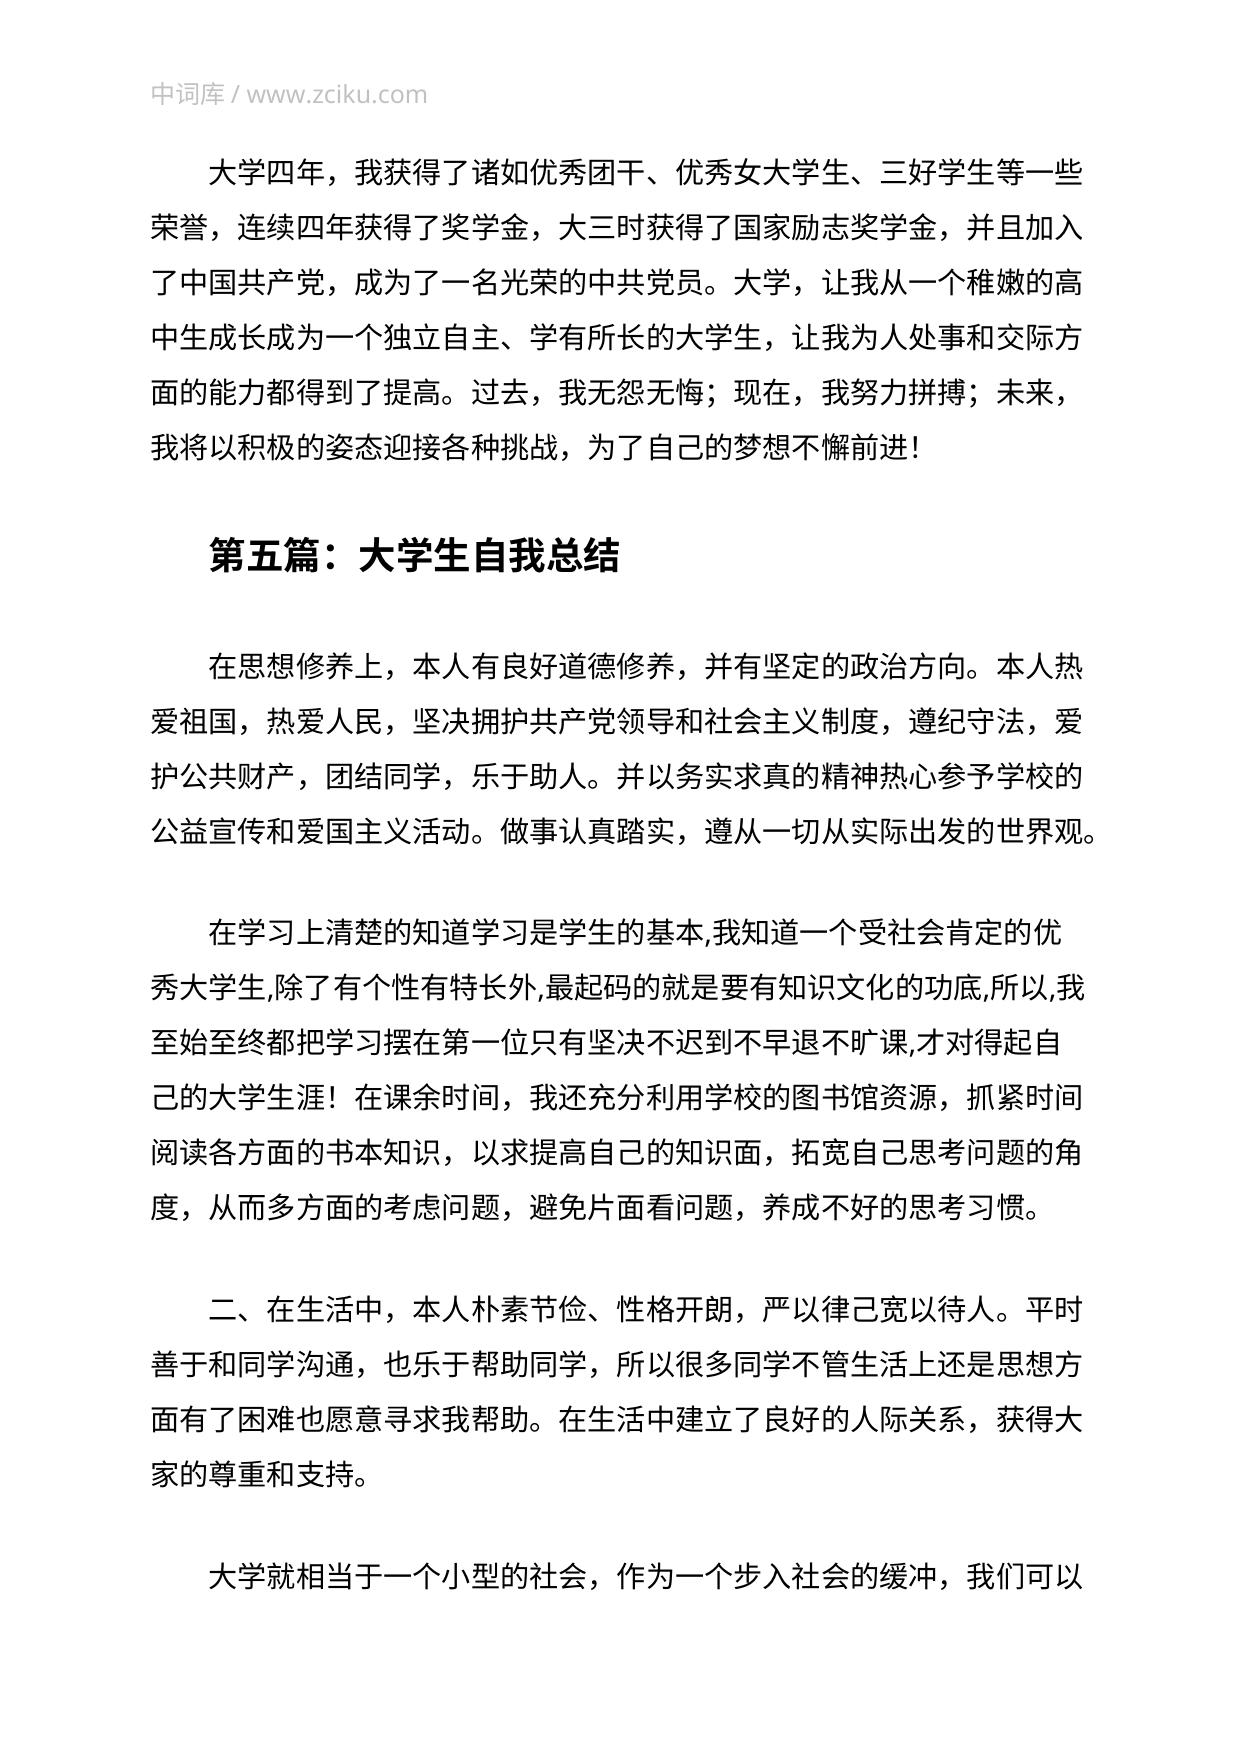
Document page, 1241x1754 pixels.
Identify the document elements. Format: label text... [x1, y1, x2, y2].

text 二、在生活中，本人朴素节俭、性格开朗，严以律己宽以待人。平时善于和同学沟通，也乐于帮助同学，所以很多同学不管生活上还是思想方面有了困难也愿意寻求我帮助。在生活中建立了良好的人际关系，获得大家的尊重和支持。 [150, 1287, 1090, 1494]
text 大学四年，我获得了诸如优秀团干、优秀女大学生、三好学生等一些荣誉，连续四年获得了奖学金，大三时获得了国家励志奖学金，并且加入了中国共产党，成为了一名光荣的中共党员。大学，让我从一个稚嫩的高中生成长成为一个独立自主、学有所长的大学生，让我为人处事和交际方面的能力都得到了提高。过去，我无怨无悔；现在，我努力拼搏；未来，我将以积极的姿态迎接各种挑战，为了自己的梦想不懈前进！ [150, 150, 1090, 467]
text 在思想修养上，本人有良好道德修养，并有坚定的政治方向。本人热爱祖国，热爱人民，坚决拥护共产党领导和社会主义制度，遵纪守法，爱护公共财产，团结同学，乐于助人。并以务实求真的精神热心参予学校的公益宣传和爱国主义活动。做事认真踏实，遵从一切从实际出发的世界观。 [150, 644, 1090, 851]
text 在学习上清楚的知道学习是学生的基本,我知道一个受社会肯定的优秀大学生,除了有个性有特长外,最起码的就是要有知识文化的功底,所以,我至始至终都把学习摆在第一位只有坚决不迟到不早退不旷课,才对得起自己的大学生涯！在课余时间，我还充分利用学校的图书馆资源，抓紧时间阅读各方面的书本知识，以求提高自己的知识面，拓宽自己思考问题的角度，从而多方面的考虑问题，避免片面看问题，养成不好的思考习惯。 [150, 910, 1090, 1227]
text 第五篇：大学生自我总结 [150, 526, 1090, 581]
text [150, 1553, 1090, 1595]
